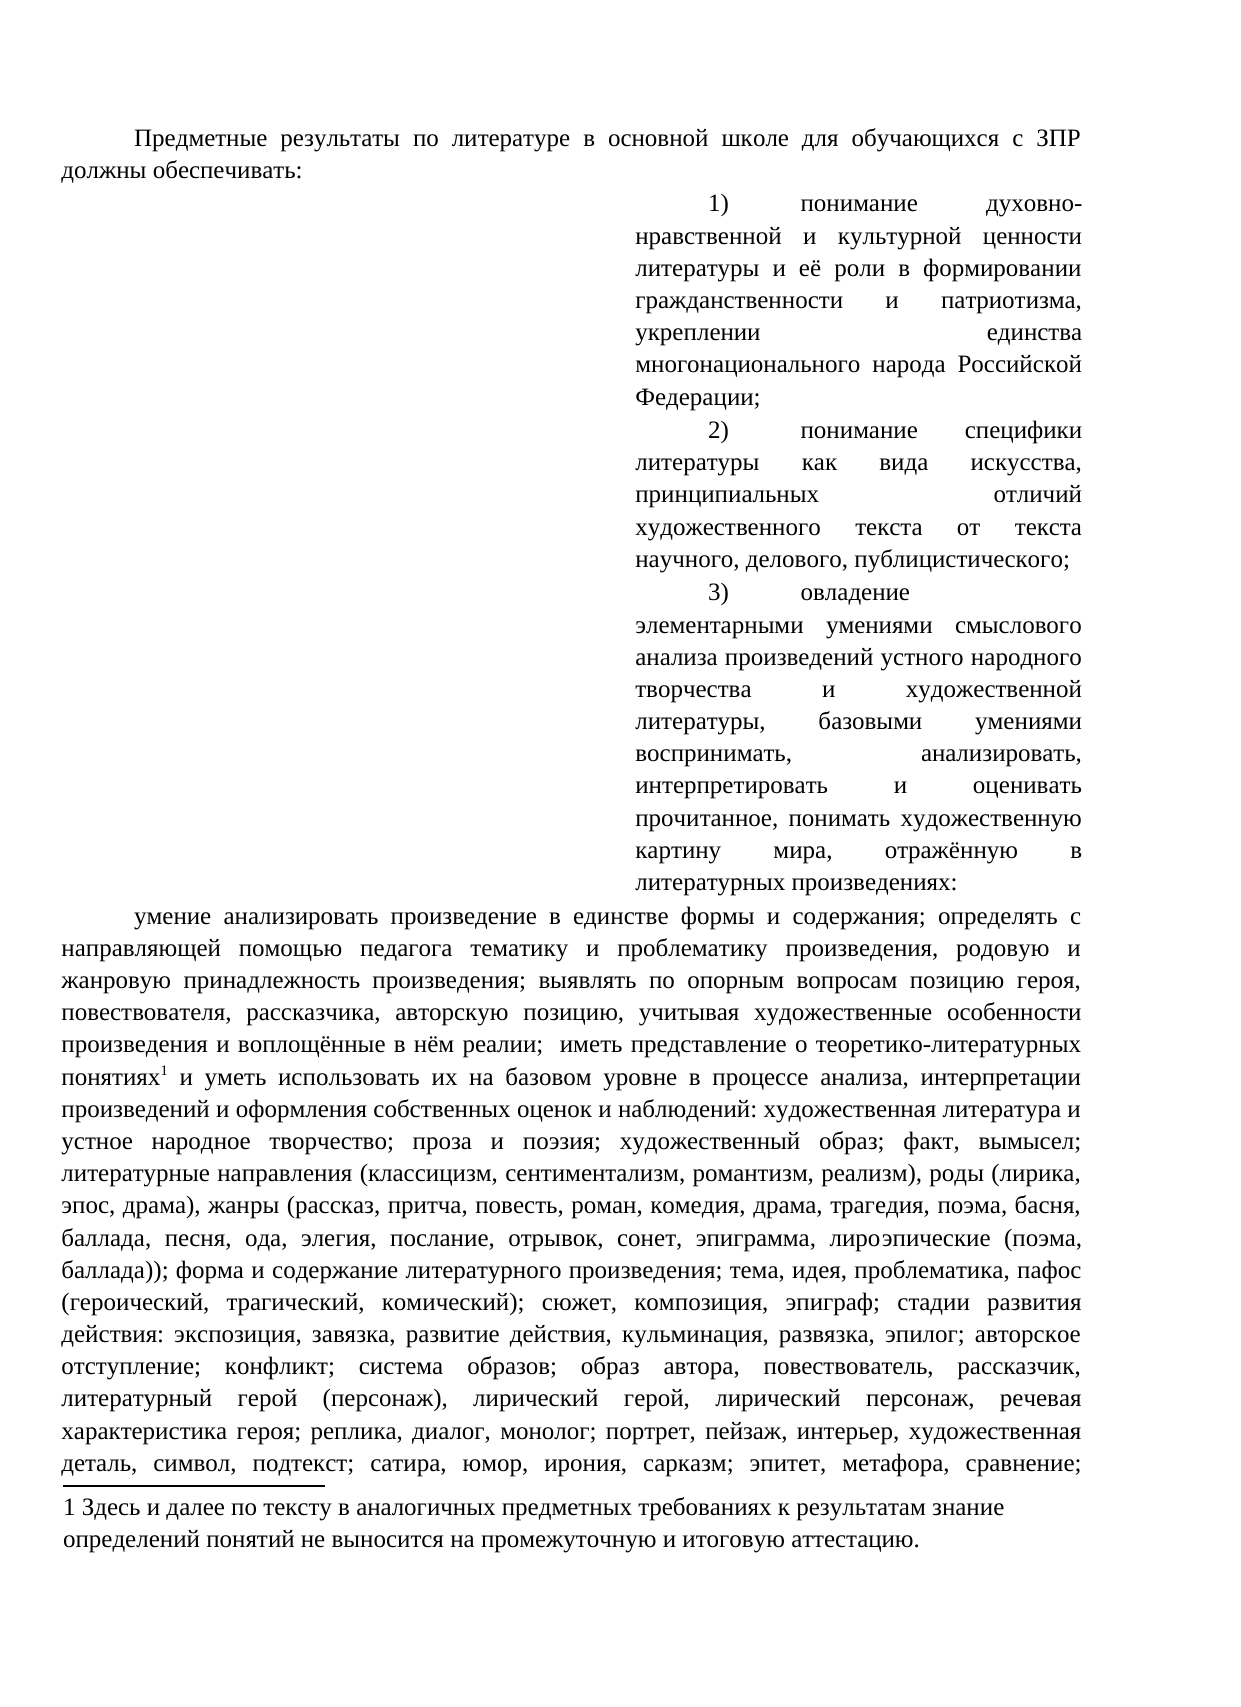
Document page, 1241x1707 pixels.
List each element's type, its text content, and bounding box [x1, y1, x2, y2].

text Предметные результаты по литературе в основной школе для обучающихся с ЗПР должны обеспечивать: [61, 123, 1082, 184]
list понимание специфики литературы как вида искусства, принципиальных отличий художественного текста от текста научного, делового, публицистического; [635, 415, 1082, 573]
list овладение элементарными умениями смыслового анализа произведений устного народного творчества и художественной литературы, базовыми умениями воспринимать, анализировать, интерпретировать и оценивать прочитанное, понимать художественную картину мира, отражённую в литературных произведениях: [635, 577, 1082, 896]
list понимание духовно-нравственной и культурной ценности литературы и её роли в формировании гражданственности и патриотизма, укреплении единства многонационального народа Российской Федерации; [635, 188, 1082, 410]
